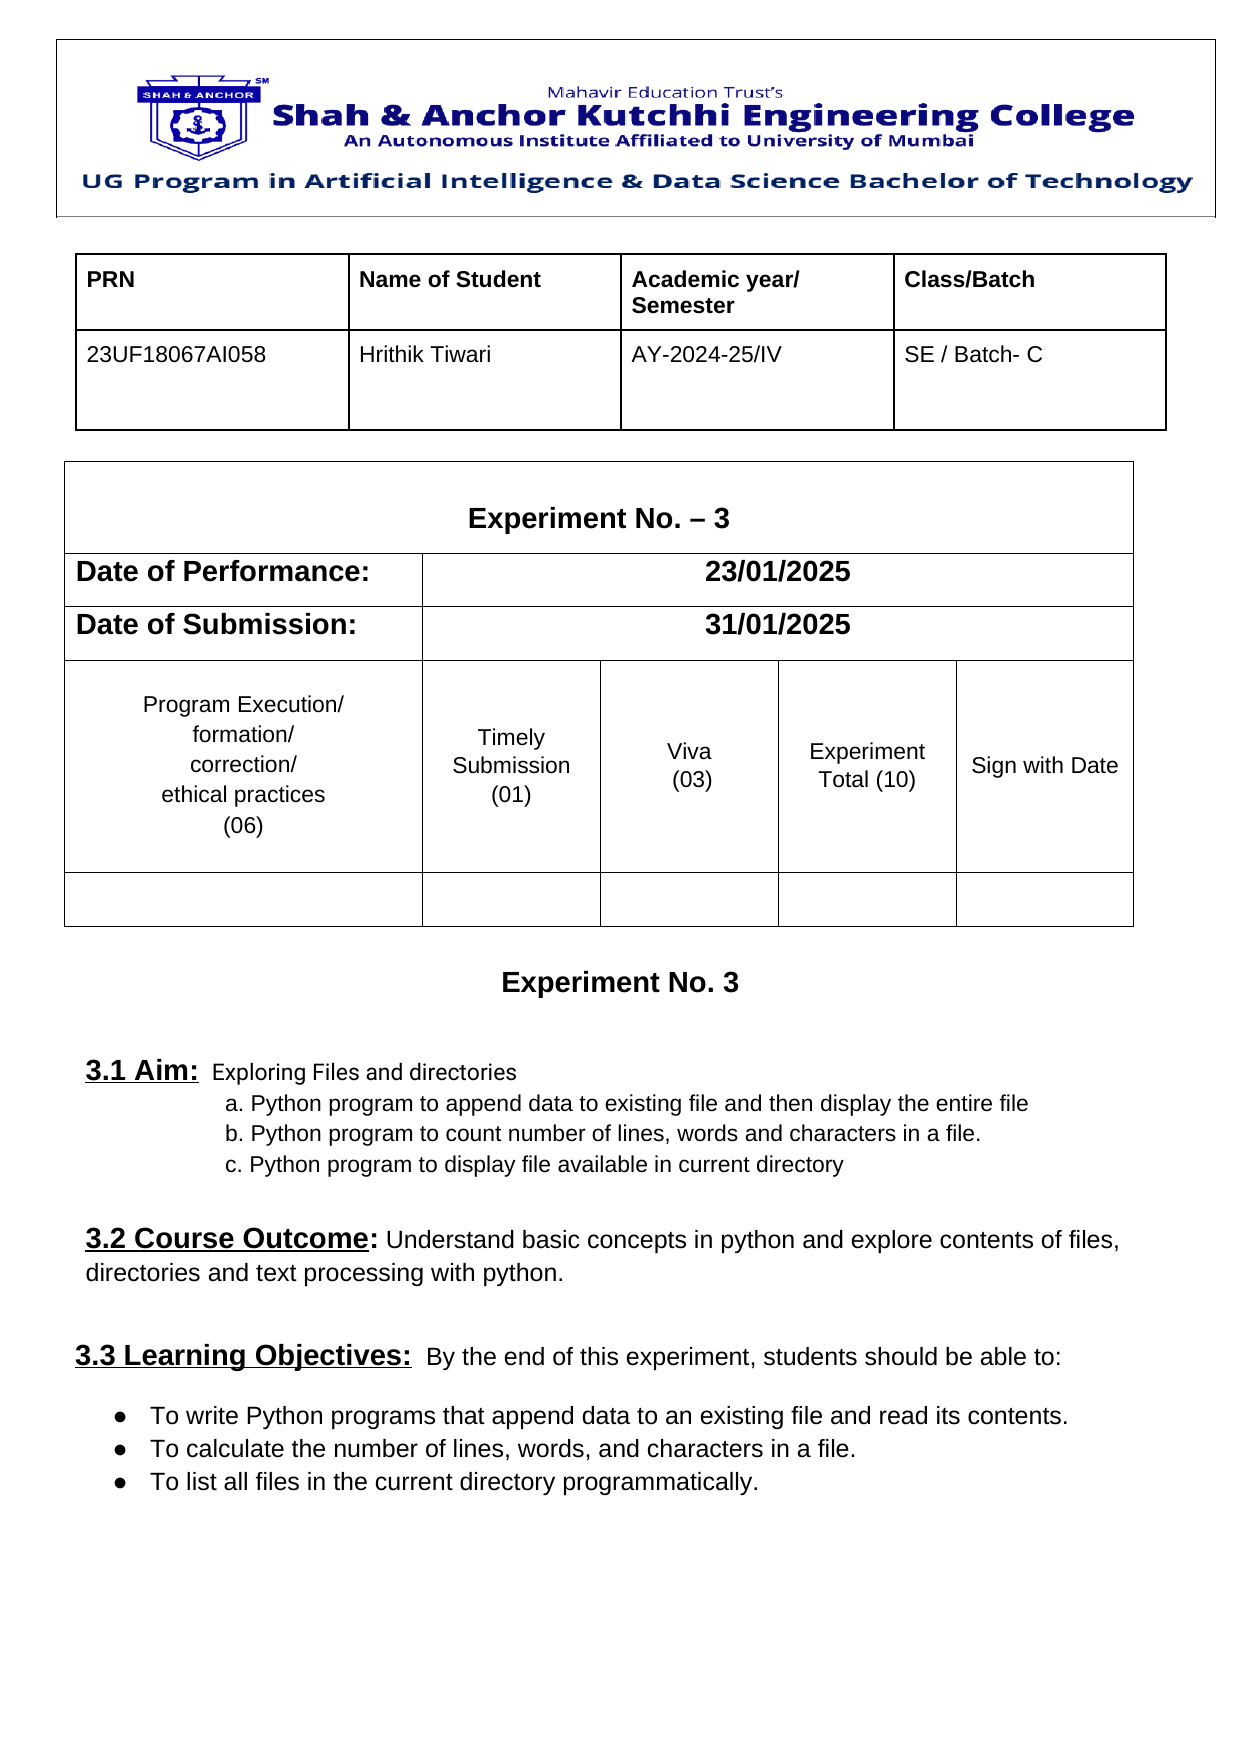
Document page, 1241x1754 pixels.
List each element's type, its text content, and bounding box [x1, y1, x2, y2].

text Experiment No. 3 [75, 966, 1165, 999]
table_cell 23/01/2025 [423, 554, 1133, 606]
table_header Experiment No. – 3 [65, 462, 1133, 553]
table_header Class/Batch [895, 255, 1165, 329]
table_cell Sign with Date [957, 661, 1133, 872]
text 3.2 Course Outcome: Understand basic concepts in python and explore contents of files, directories and text processing with python. [85, 1221, 1165, 1287]
table_cell Date of Submission: [65, 607, 422, 659]
text b. Python program to count number of lines, words and characters in a file. [150, 1120, 1165, 1147]
text 3.1 Aim: Exploring Files and directories [85, 1053, 1165, 1086]
table_cell Program Execution/ formation/ correction/ ethical practices (06) [65, 661, 422, 872]
table_header Name of Student [350, 255, 620, 329]
list To calculate the number of lines, words, and characters in a file. [112, 1434, 1165, 1463]
table_cell Date of Performance: [65, 554, 422, 606]
table_header Academic year/ Semester [622, 255, 893, 329]
text c. Python program to display file available in current directory [150, 1151, 1165, 1177]
table_cell [779, 873, 956, 926]
table_cell [423, 873, 600, 926]
table_cell [957, 873, 1133, 926]
list To list all files in the current directory programmatically. [112, 1467, 1165, 1496]
table_cell Timely Submission (01) [423, 661, 600, 872]
list To write Python programs that append data to an existing file and read its contents. [112, 1401, 1165, 1430]
table_cell Hrithik Tiwari [350, 331, 620, 429]
text a. Python program to append data to existing file and then display the entire file [150, 1090, 1165, 1116]
table_cell 23UF18067AI058 [77, 331, 348, 429]
table_cell AY-2024-25/IV [622, 331, 893, 429]
table_cell SE / Batch- C [895, 331, 1165, 429]
table_cell Experiment Total (10) [779, 661, 956, 872]
table_cell Viva (03) [601, 661, 778, 872]
table_cell [65, 873, 422, 926]
table_cell [601, 873, 778, 926]
text 3.3 Learning Objectives: By the end of this experiment, students should be able to: [75, 1338, 1165, 1371]
table_cell 31/01/2025 [423, 607, 1133, 659]
table_header PRN [77, 255, 348, 329]
picture [50, 35, 1224, 219]
